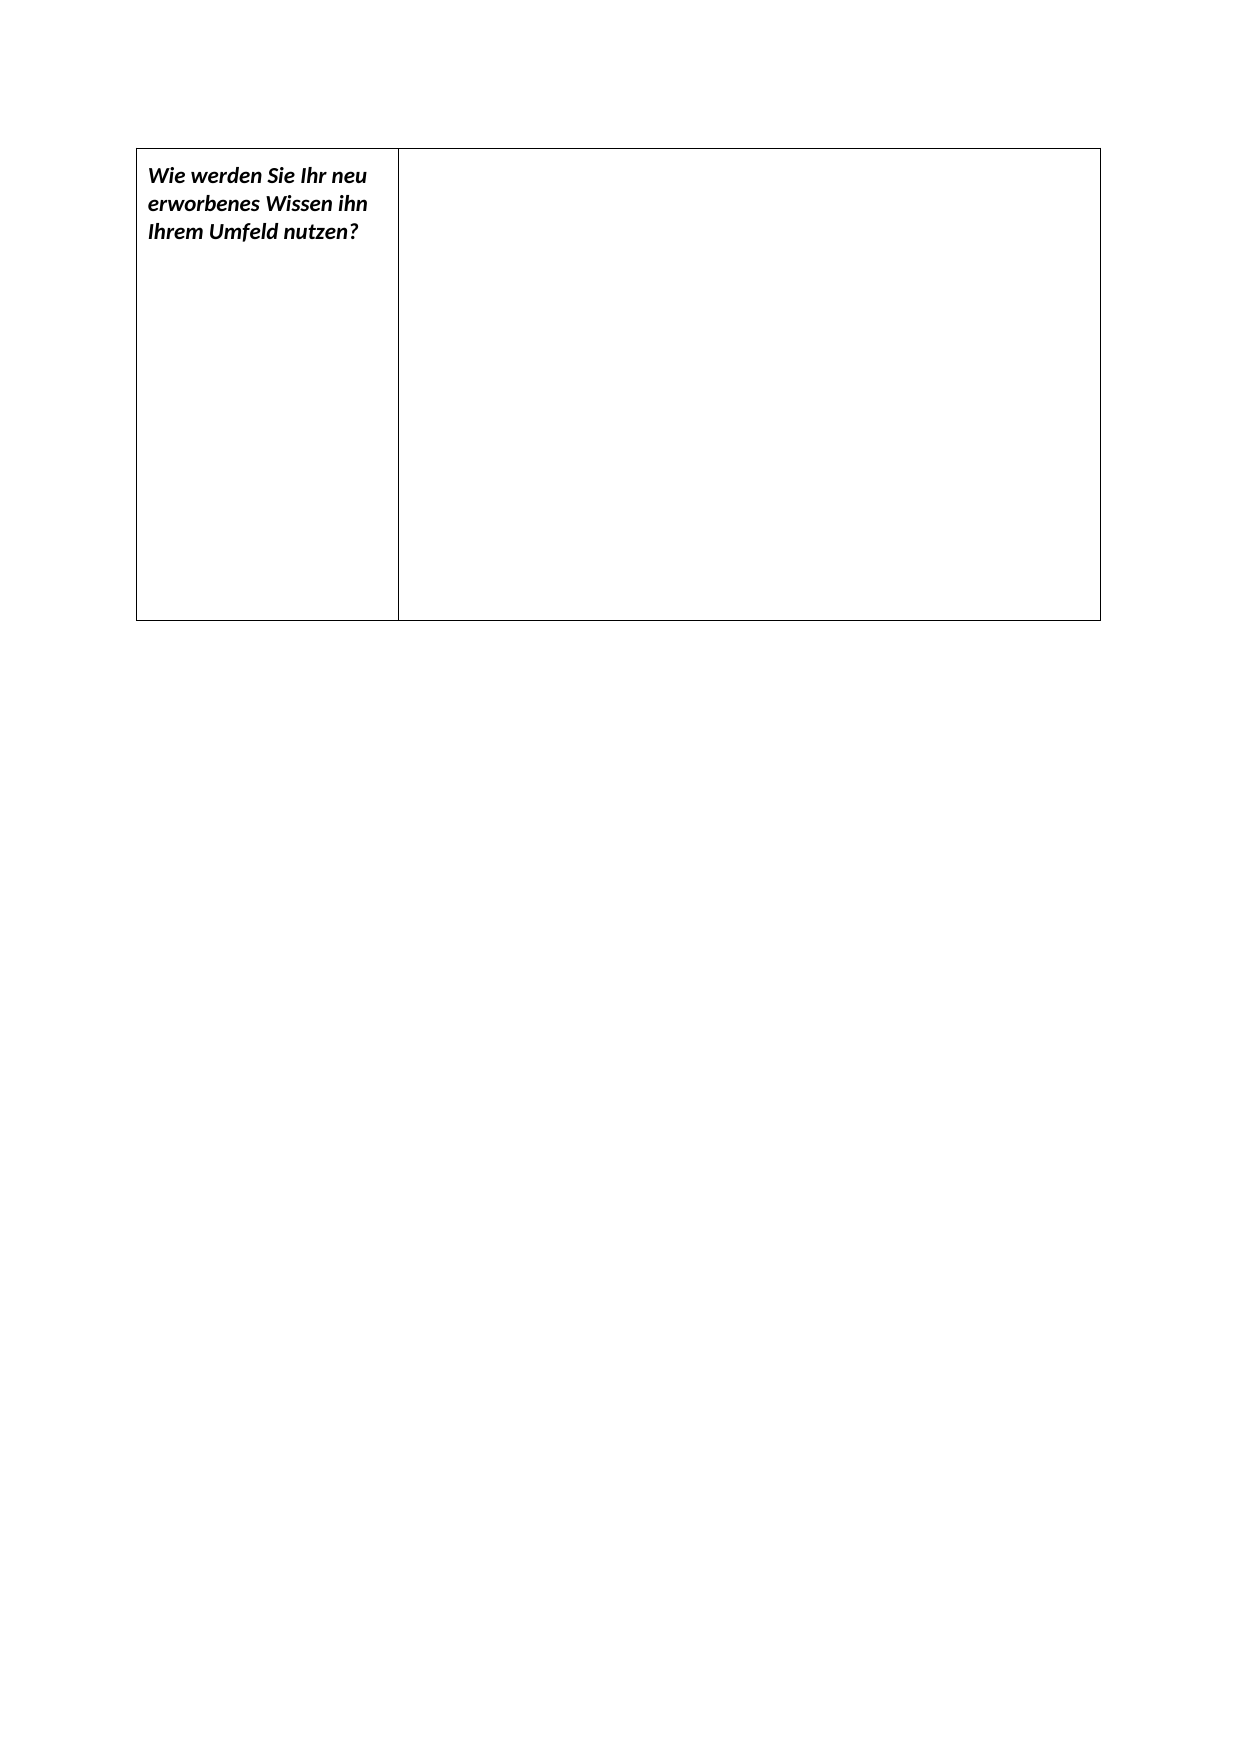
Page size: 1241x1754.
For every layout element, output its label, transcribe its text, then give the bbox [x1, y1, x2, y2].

table_cell [399, 149, 1100, 620]
table_cell Wie werden Sie Ihr neu erworbenes Wissen ihn Ihrem Umfeld nutzen? [137, 149, 398, 620]
